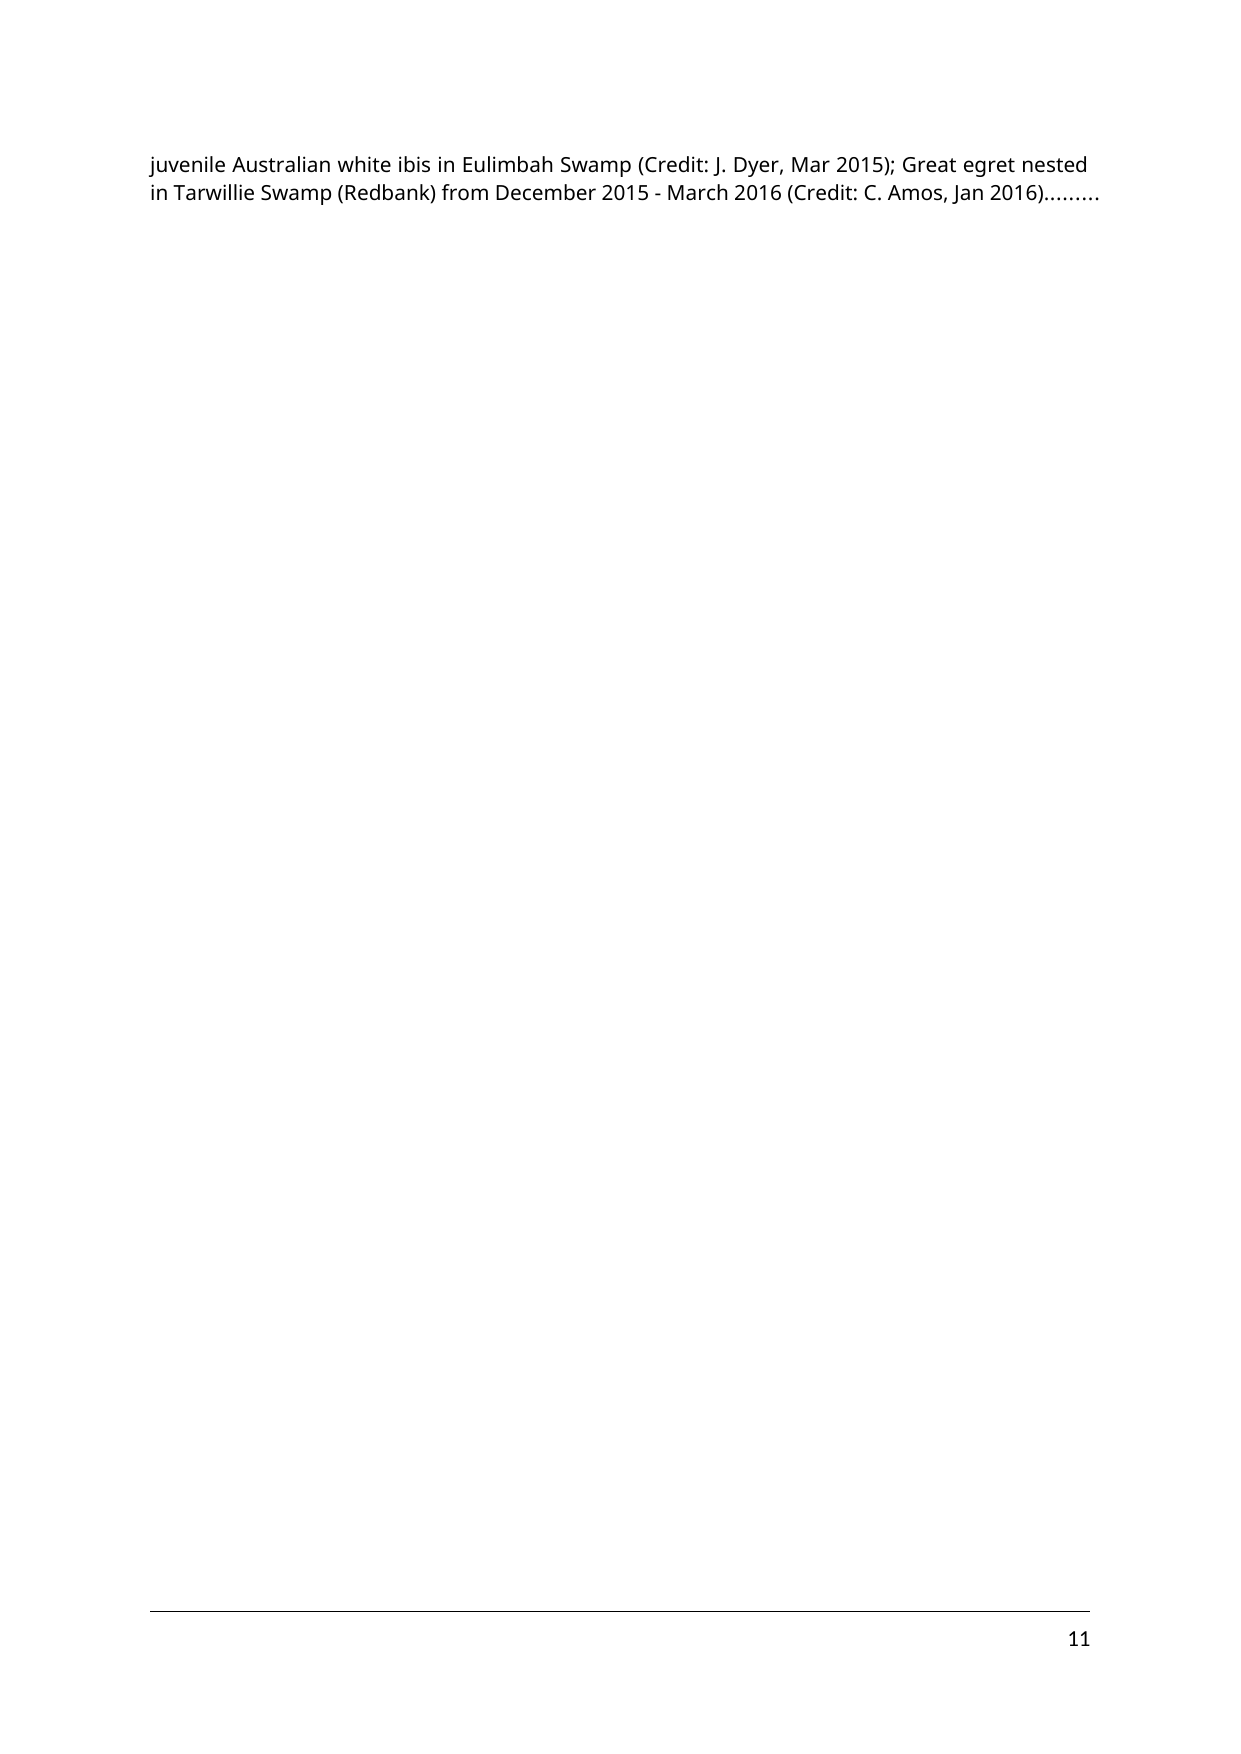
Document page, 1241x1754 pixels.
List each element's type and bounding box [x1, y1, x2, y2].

text [150, 150, 1090, 207]
